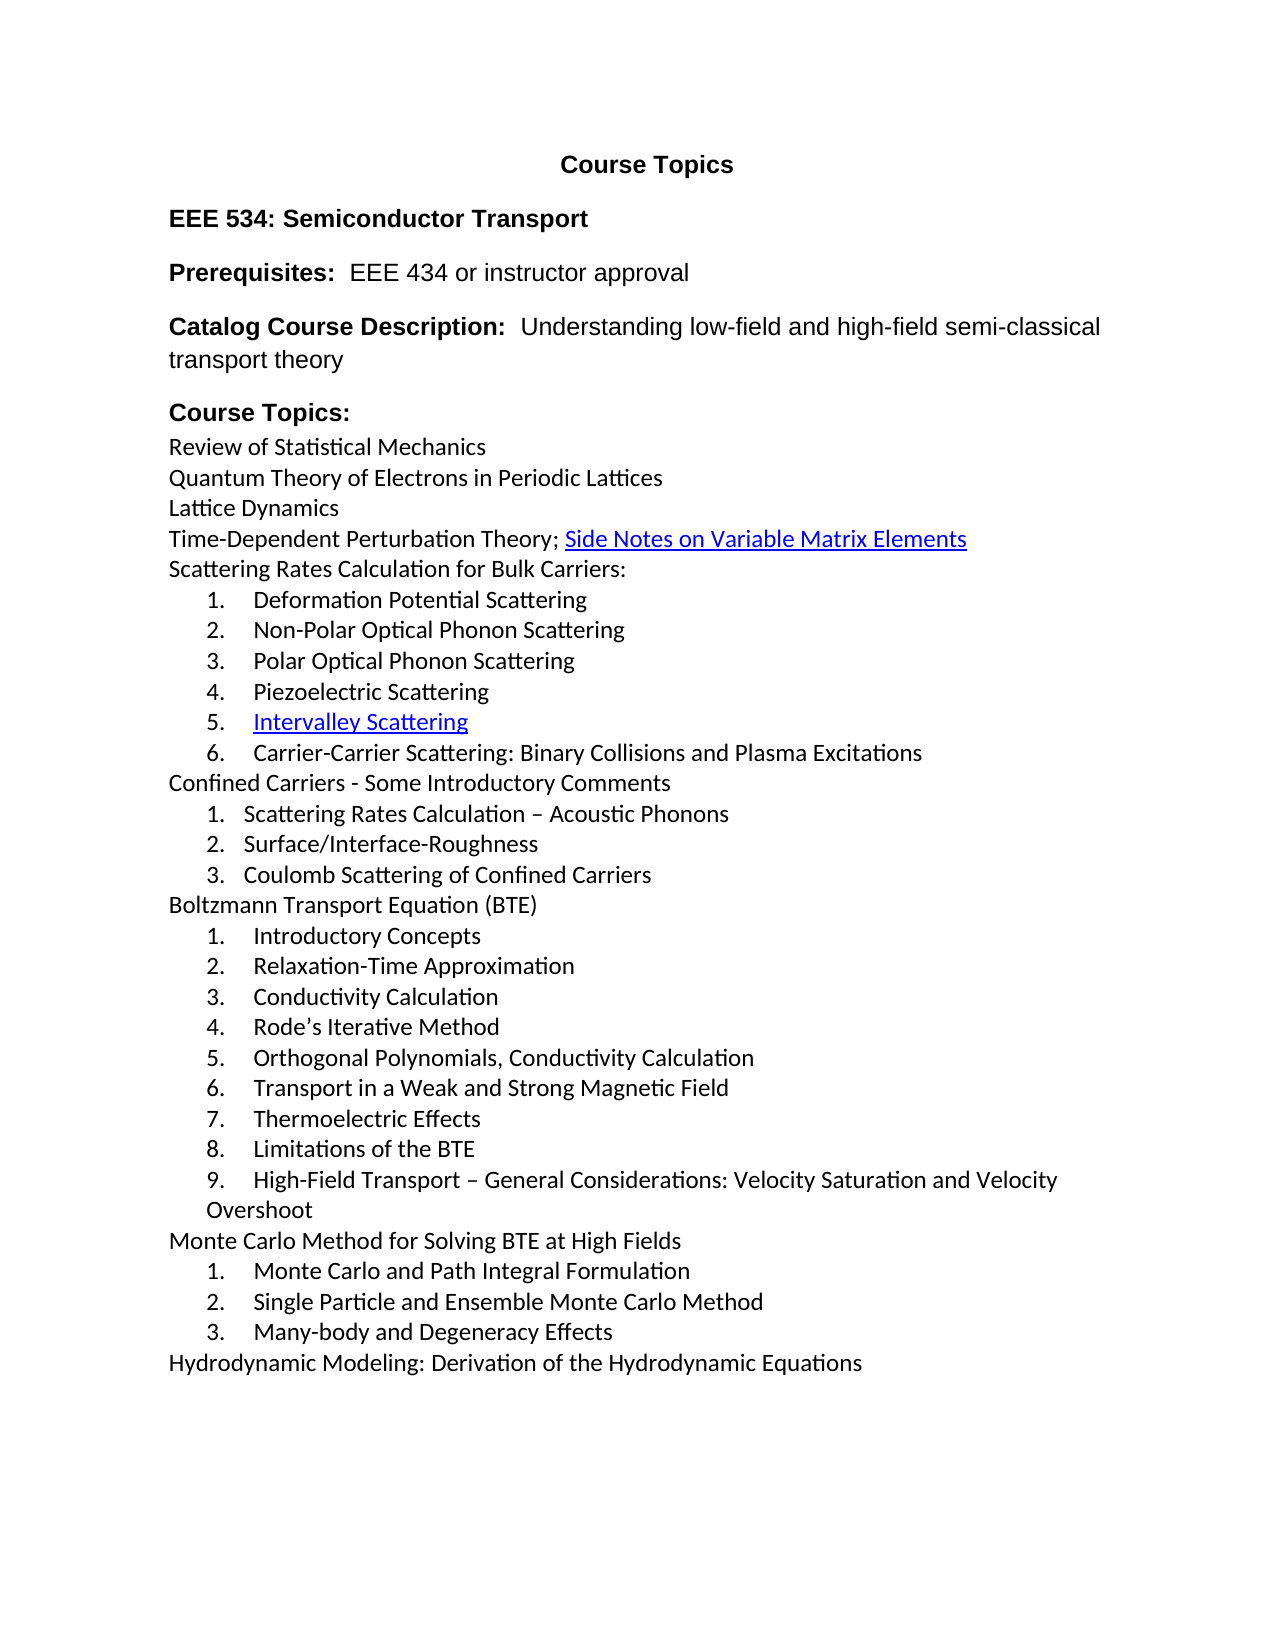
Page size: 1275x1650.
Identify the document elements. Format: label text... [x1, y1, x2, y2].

text 2. Relaxation-Time Approximation [206, 950, 1125, 981]
text 3. Polar Optical Phonon Scattering [206, 645, 1125, 676]
list Surface/Interface-Roughness [206, 828, 1125, 859]
text Catalog Course Description: Understanding low-field and high-field semi-classical transport theory [169, 312, 1125, 373]
text Monte Carlo Method for Solving BTE at High Fields [169, 1225, 1125, 1256]
text 3. Many-body and Degeneracy Effects [206, 1317, 1125, 1347]
text 3. Conductivity Calculation [206, 981, 1125, 1011]
text Lattice Dynamics [169, 492, 1125, 523]
text Prerequisites: EEE 434 or instructor approval [169, 258, 1125, 286]
text 1. Deformation Potential Scattering [206, 584, 1125, 614]
text Hydrodynamic Modeling: Derivation of the Hydrodynamic Equations [169, 1347, 1125, 1378]
text Review of Statistical Mechanics [169, 431, 1125, 462]
text 5. Intervalley Scattering [206, 706, 1125, 737]
text 7. Thermoelectric Effects [206, 1103, 1125, 1133]
text Scattering Rates Calculation for Bulk Carriers: [169, 553, 1125, 584]
text 5. Orthogonal Polynomials, Conductivity Calculation [206, 1042, 1125, 1072]
text 1. Monte Carlo and Path Integral Formulation [206, 1256, 1125, 1286]
text Confined Carriers - Some Introductory Comments [169, 767, 1125, 798]
text 2. Single Particle and Ensemble Monte Carlo Method [206, 1286, 1125, 1317]
text 8. Limitations of the BTE [206, 1133, 1125, 1164]
text Course Topics: [169, 398, 1125, 427]
text 1. Introductory Concepts [206, 920, 1125, 950]
text Course Topics [169, 150, 1125, 179]
text 6. Carrier-Carrier Scattering: Binary Collisions and Plasma Excitations [206, 737, 1125, 767]
text Boltzmann Transport Equation (BTE) [169, 889, 1125, 920]
list Scattering Rates Calculation – Acoustic Phonons [206, 798, 1125, 828]
text 6. Transport in a Weak and Strong Magnetic Field [206, 1072, 1125, 1103]
list Coulomb Scattering of Confined Carriers [206, 859, 1125, 889]
text 2. Non-Polar Optical Phonon Scattering [206, 614, 1125, 645]
text 4. Piezoelectric Scattering [206, 676, 1125, 706]
text 9. High-Field Transport – General Considerations: Velocity Saturation and Velocity Overshoot [206, 1164, 1125, 1225]
text Quantum Theory of Electrons in Periodic Lattices [169, 462, 1125, 492]
text EEE 534: Semiconductor Transport [169, 204, 1125, 233]
text Time-Dependent Perturbation Theory; Side Notes on Variable Matrix Elements [169, 523, 1125, 553]
text 4. Rode’s Iterative Method [206, 1011, 1125, 1042]
